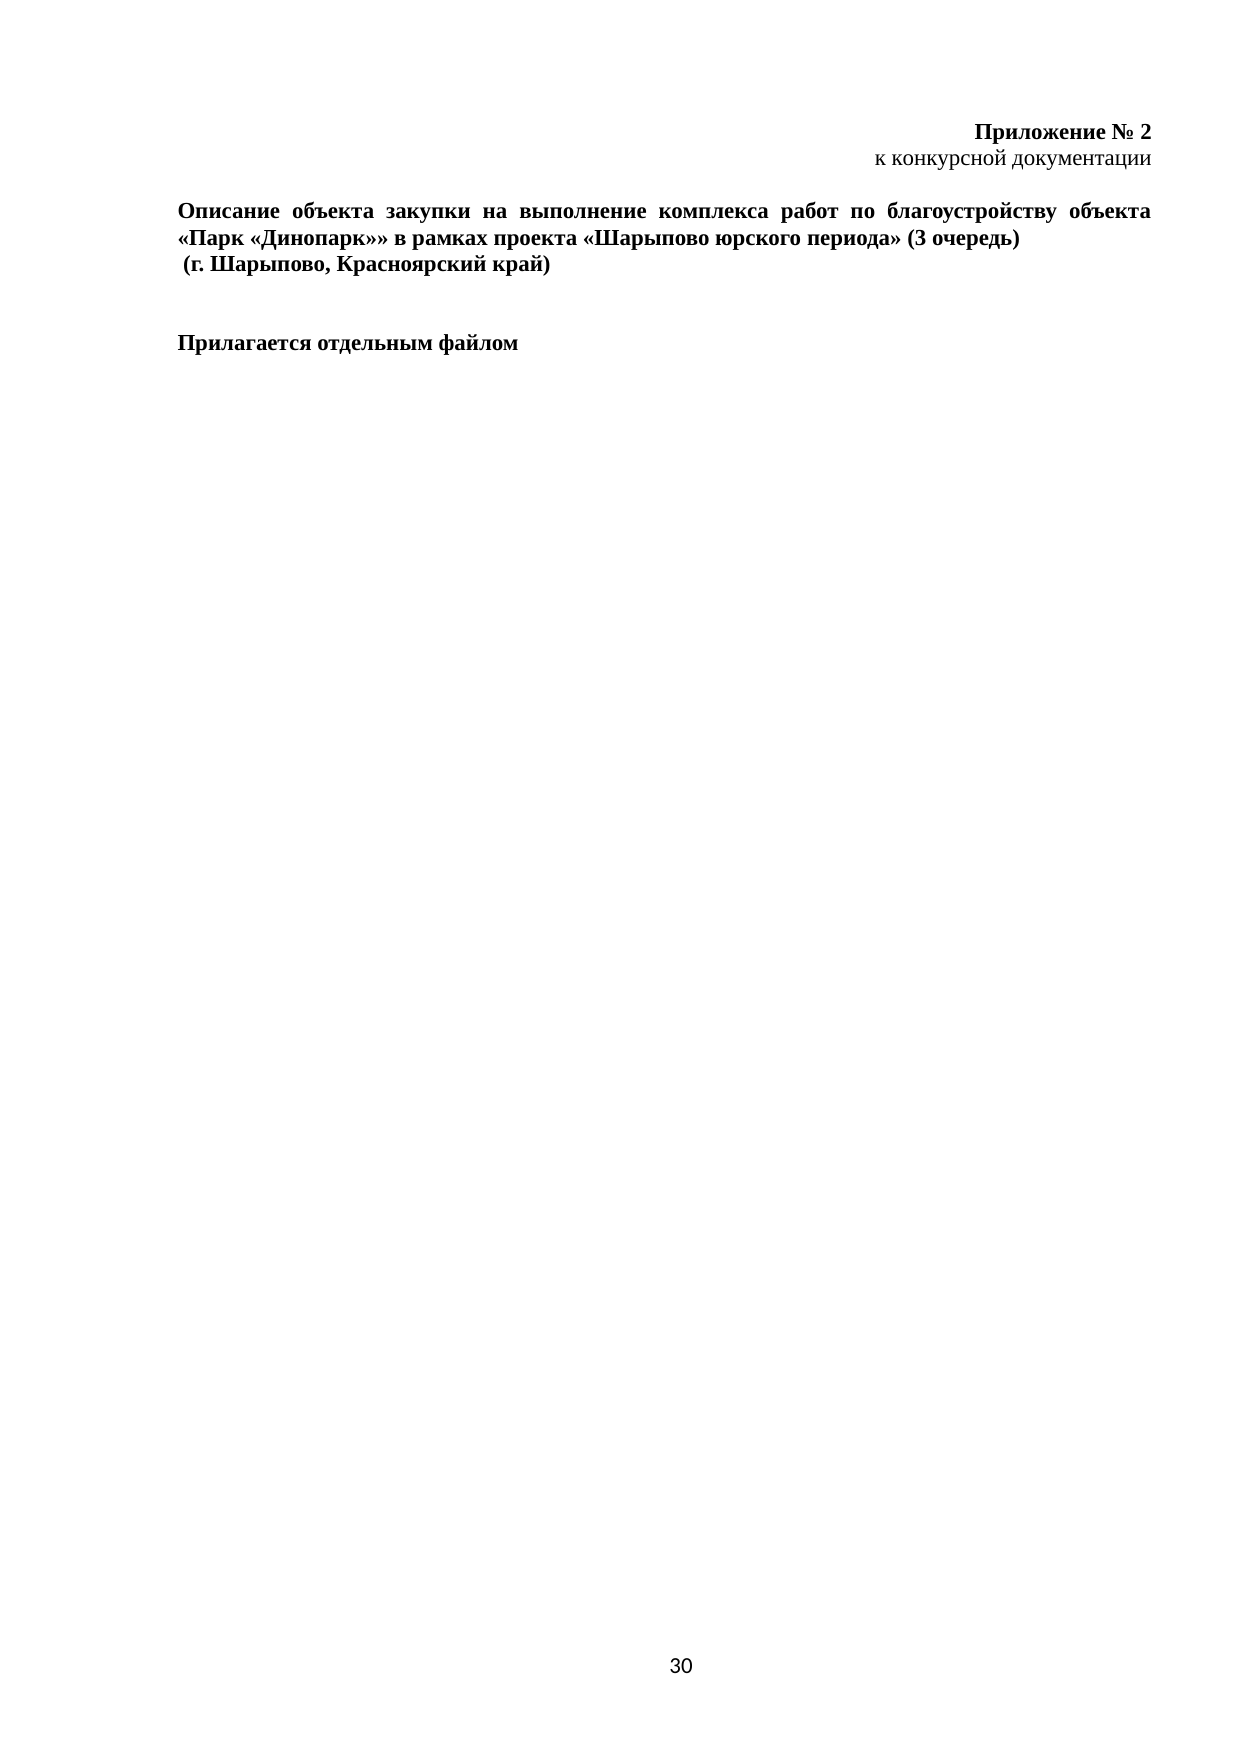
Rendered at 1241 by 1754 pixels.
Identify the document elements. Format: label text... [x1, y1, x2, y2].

text (г. Шарыпово, Красноярский край) [177, 250, 1152, 276]
text к конкурсной документации [177, 144, 1152, 171]
text Прилагается отдельным файлом [177, 329, 1152, 355]
text Описание объекта закупки на выполнение комплекса работ по благоустройству объекта «Парк «Динопарк»» в рамках проекта «Шарыпово юрского периода» (3 очередь) [177, 197, 1152, 250]
text Приложение № 2 [177, 118, 1152, 144]
